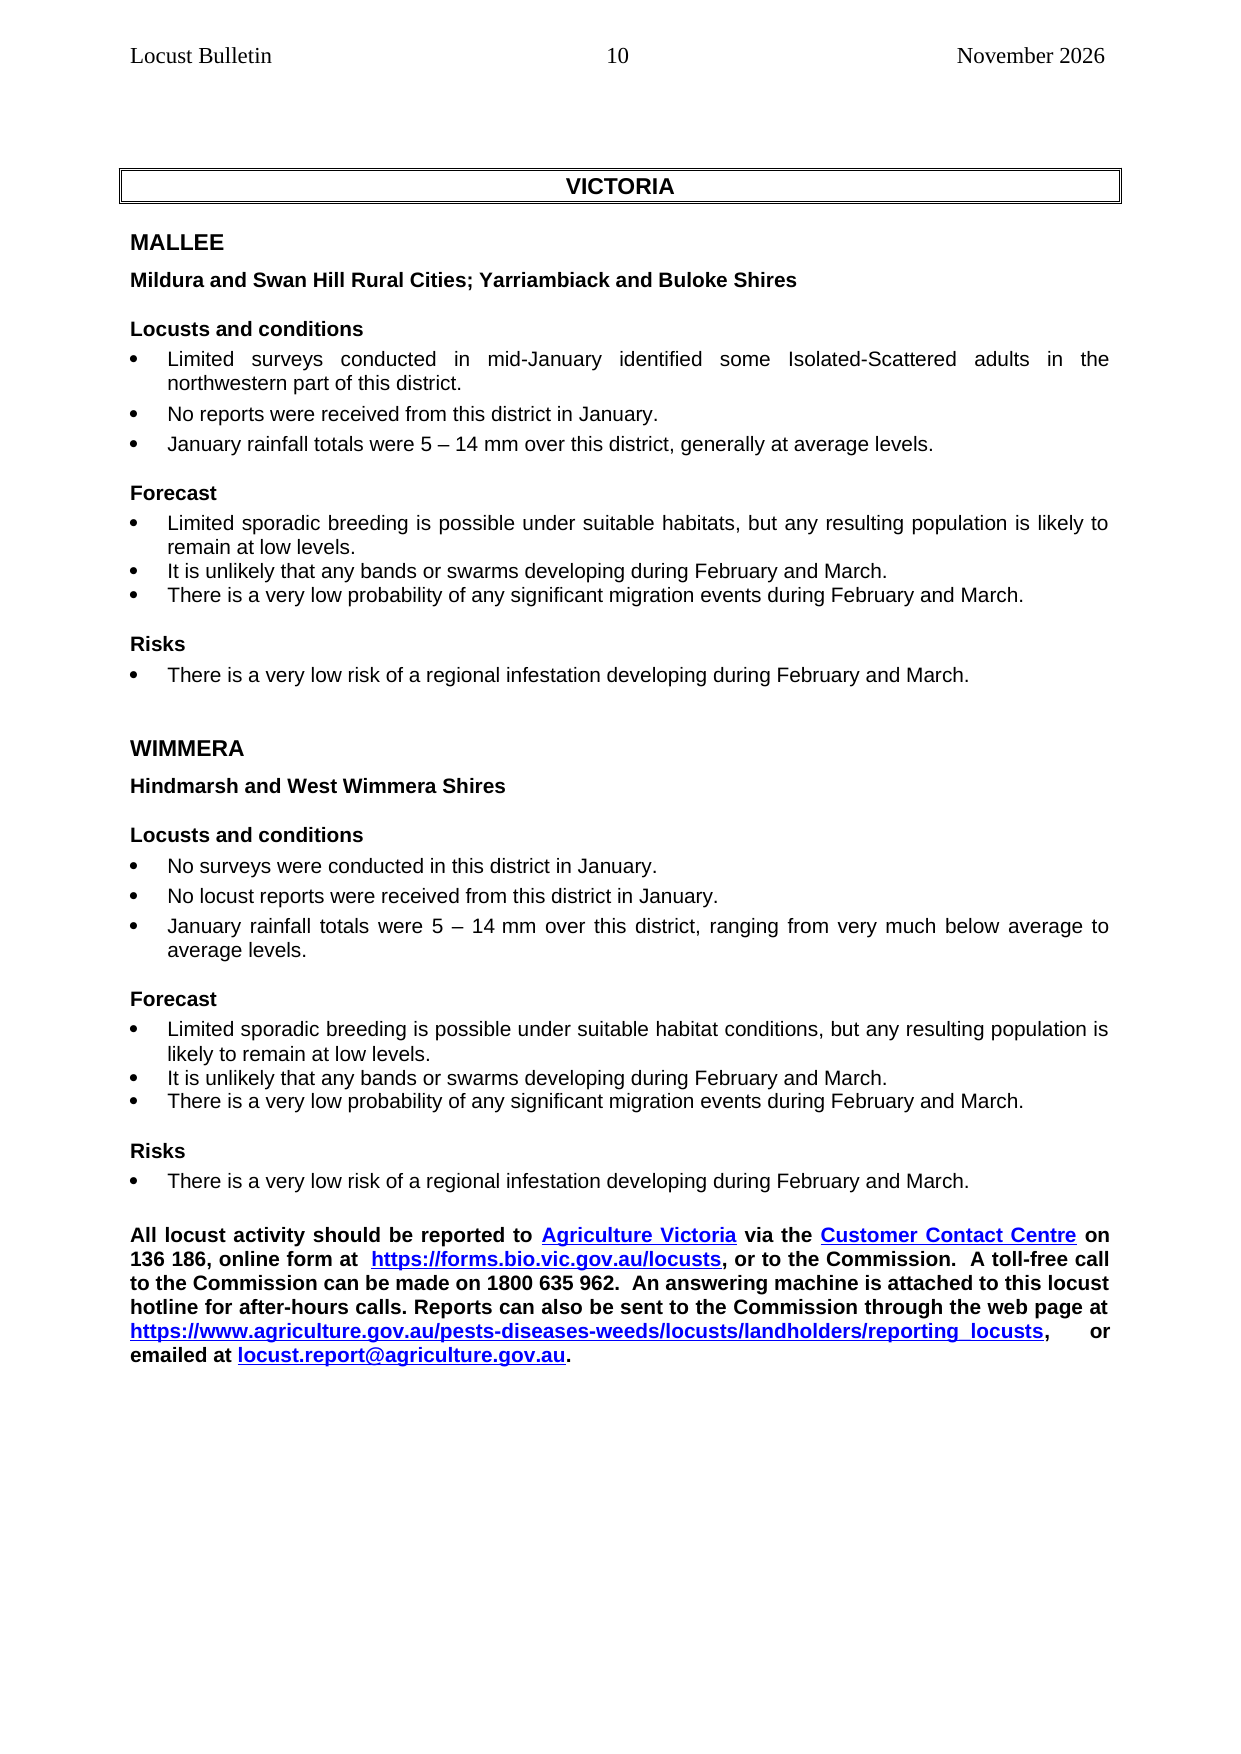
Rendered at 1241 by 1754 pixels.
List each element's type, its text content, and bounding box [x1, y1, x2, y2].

list No locust reports were received from this district in January. [130, 884, 1110, 908]
list There is a very low risk of a regional infestation developing during February and March. [130, 1169, 1110, 1193]
list Limited surveys conducted in mid-January identified some Isolated-Scattered adults in the northwestern part of this district. [130, 347, 1110, 395]
subtitle VICTORIA [122, 171, 1119, 201]
subtitle Risks [130, 1138, 1110, 1162]
list There is a very low probability of any significant migration events during February and March. [130, 583, 1110, 607]
text All locust activity should be reported to Agriculture Victoria via the Customer Contact Centre on 136 186, online form at https://forms.bio.vic.gov.au/locusts, or to the Commission. A toll-free call to the Commission can be made on 1800 635 962. An answering machine is attached to this locust hotline for after-hours calls. Reports can also be sent to the Commission through the web page at https://www.agriculture.gov.au/pests-diseases-weeds/locusts/landholders/reporting_locusts, or emailed at locust.report@agriculture.gov.au. [130, 1223, 1110, 1367]
subtitle Risks [130, 632, 1110, 656]
subtitle MALLEE [130, 229, 1110, 256]
list January rainfall totals were 5 – 14 mm over this district, ranging from very much below average to average levels. [130, 914, 1110, 962]
text Hindmarsh and West Wimmera Shires [130, 774, 1110, 798]
subtitle Forecast [130, 987, 1110, 1011]
list It is unlikely that any bands or swarms developing during February and March. [130, 559, 1110, 583]
subtitle Locusts and conditions [130, 823, 1110, 847]
subtitle Locusts and conditions [130, 317, 1110, 341]
list Limited sporadic breeding is possible under suitable habitats, but any resulting population is likely to remain at low levels. [130, 511, 1110, 559]
subtitle Forecast [130, 481, 1110, 505]
text Mildura and Swan Hill Rural Cities; Yarriambiack and Buloke Shires [130, 268, 1110, 292]
list January rainfall totals were 5 – 14 mm over this district, generally at average levels. [130, 432, 1110, 456]
subtitle WIMMERA [130, 735, 1110, 762]
list There is a very low probability of any significant migration events during February and March. [130, 1089, 1110, 1113]
list No reports were received from this district in January. [130, 401, 1110, 426]
list Limited sporadic breeding is possible under suitable habitat conditions, but any resulting population is likely to remain at low levels. [130, 1017, 1110, 1065]
list No surveys were conducted in this district in January. [130, 853, 1110, 877]
list There is a very low risk of a regional infestation developing during February and March. [130, 662, 1110, 686]
list It is unlikely that any bands or swarms developing during February and March. [130, 1065, 1110, 1089]
